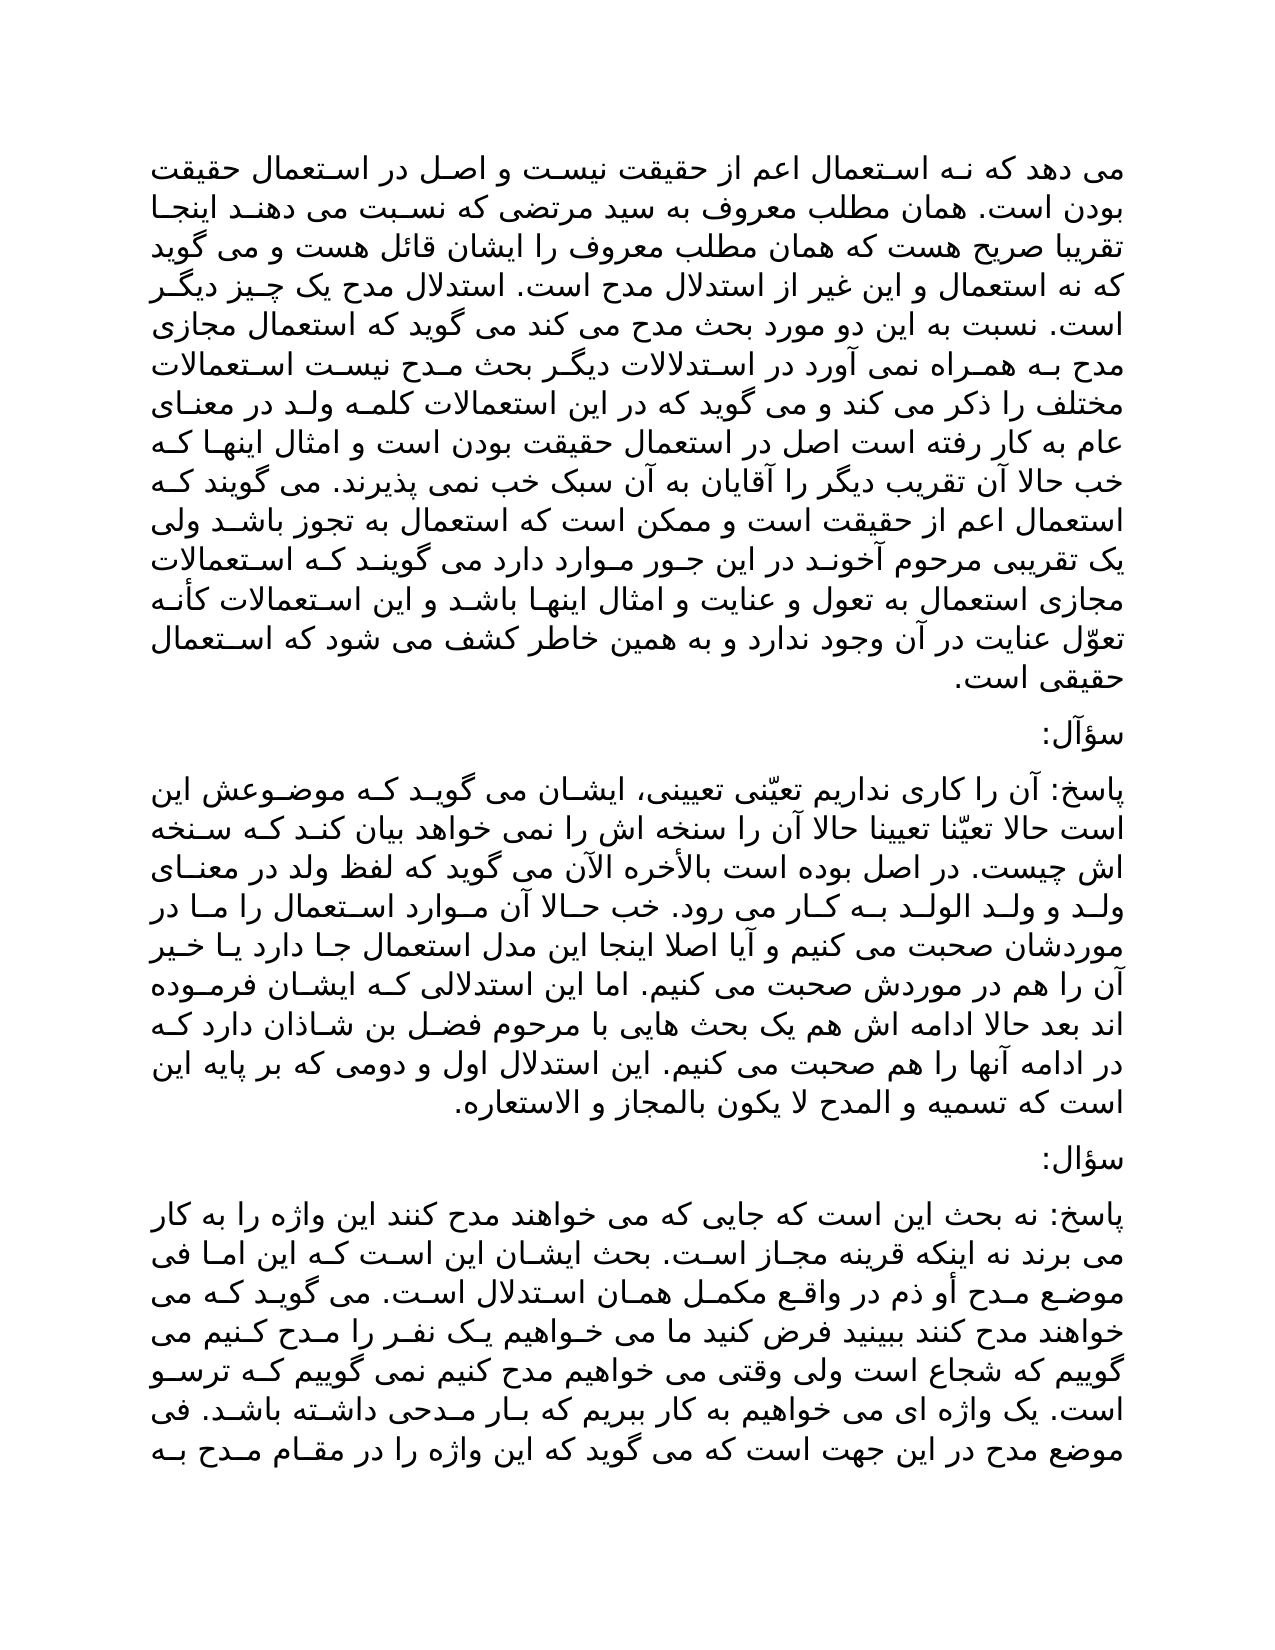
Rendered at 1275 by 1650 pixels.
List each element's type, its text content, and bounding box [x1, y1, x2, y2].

text سؤآل: [150, 715, 1125, 751]
text سؤال: [150, 1140, 1125, 1176]
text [150, 1196, 1125, 1467]
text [150, 150, 1125, 696]
text پاسخ: آن را کاری نداریم تعیّنی تعیینی، ایشان می گوید که موضوعش این است حالا تعیّنا تعیینا حالا آن را سنخه اش را نمی خواهد بیان کند که سنخه اش چیست. در اصل بوده است بالأخره الآن می گوید که لفظ ولد در معنای ولد و ولد الولد به کار می رود. خب حالا آن موارد استعمال را ما در موردشان صحبت می کنیم و آیا اصلا اینجا این مدل استعمال جا دارد یا خیر آن را هم در موردش صحبت می کنیم. اما این استدلالی که ایشان فرموده اند بعد حالا ادامه اش هم یک بحث هایی با مرحوم فضل بن شاذان دارد که در ادامه آنها را هم صحبت می کنیم. این استدلال اول و دومی که بر پایه این است که تسمیه و المدح لا یکون بالمجاز و الاستعاره. [150, 771, 1125, 1121]
